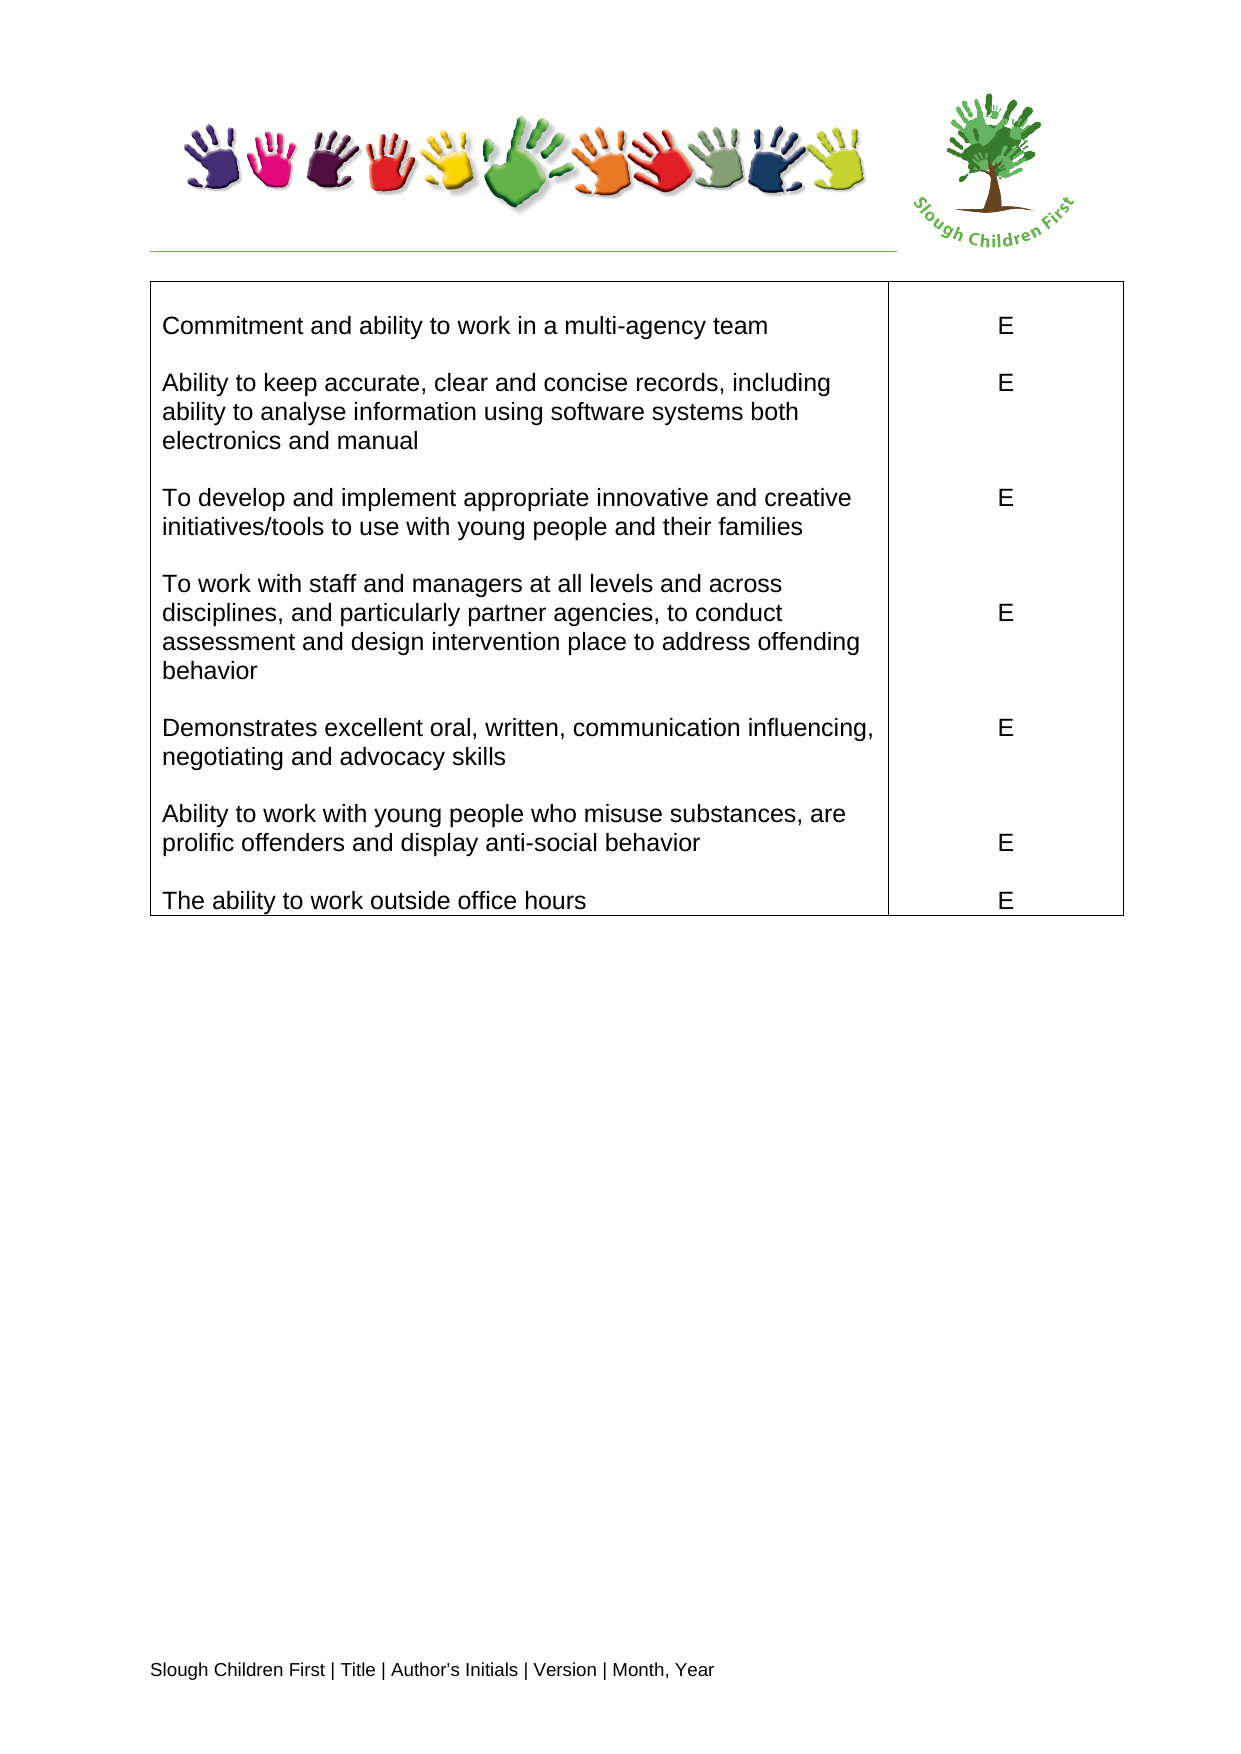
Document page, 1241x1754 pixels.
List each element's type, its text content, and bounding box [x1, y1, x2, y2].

picture [908, 73, 1079, 252]
picture [161, 99, 891, 226]
table_cell E E E E E E E E E E E E [889, 282, 1123, 914]
